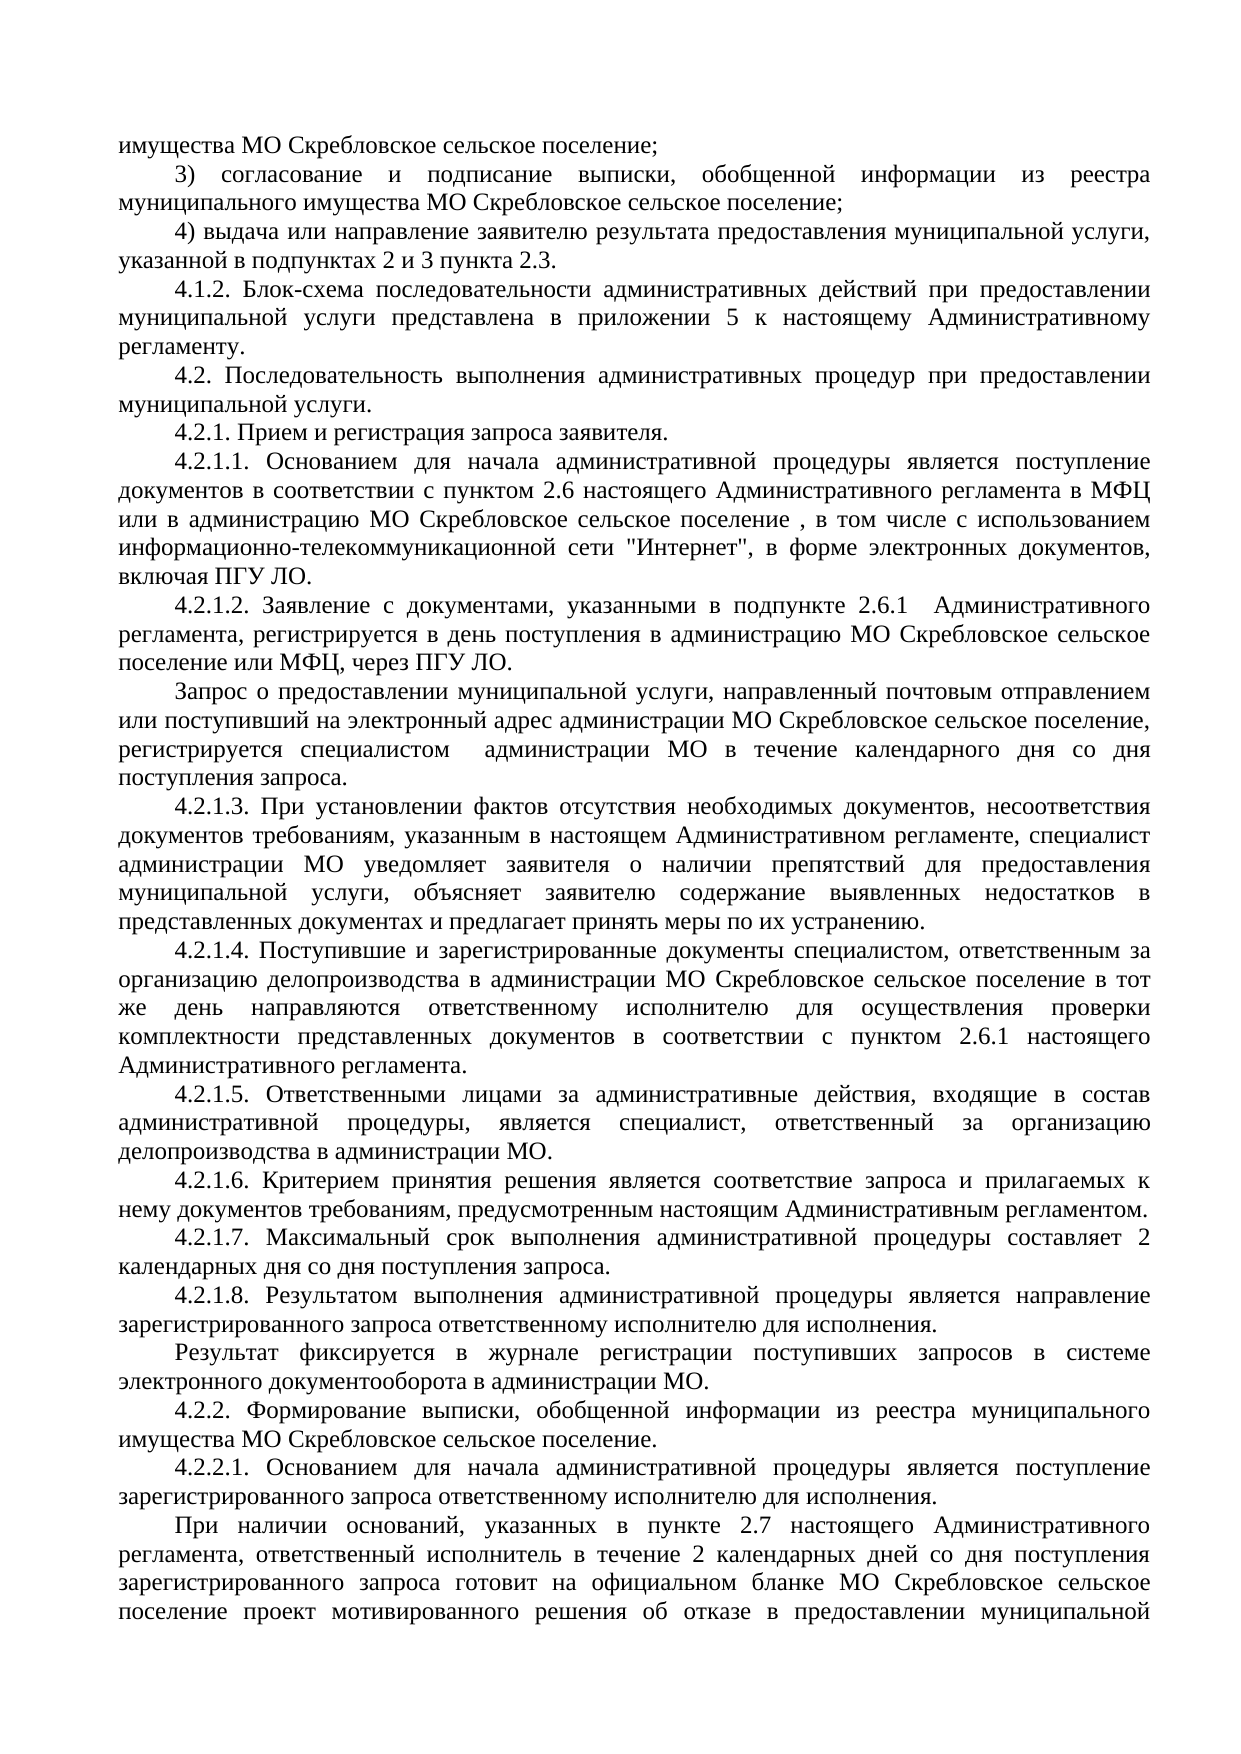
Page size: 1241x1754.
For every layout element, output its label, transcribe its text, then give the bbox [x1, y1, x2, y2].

text 4.2.1.7. Максимальный срок выполнения административной процедуры составляет 2 календарных дня со дня поступления запроса. [118, 1222, 1152, 1280]
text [118, 1510, 1152, 1625]
text 4.2.1.6. Критерием принятия решения является соответствие запроса и прилагаемых к нему документов требованиям, предусмотренным настоящим Административным регламентом. [118, 1165, 1152, 1222]
text 4.2.2. Формирование выписки, обобщенной информации из реестра муниципального имущества МО Скребловское сельское поселение. [118, 1395, 1152, 1452]
text 3) согласование и подписание выписки, обобщенной информации из реестра муниципального имущества МО Скребловское сельское поселение; [118, 159, 1152, 216]
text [118, 130, 1152, 159]
text 4.2.1.5. Ответственными лицами за административные действия, входящие в состав административной процедуры, является специалист, ответственный за организацию делопроизводства в администрации МО. [118, 1079, 1152, 1165]
text 4.2.1.3. При установлении фактов отсутствия необходимых документов, несоответствия документов требованиям, указанным в настоящем Административном регламенте, специалист администрации МО уведомляет заявителя о наличии препятствий для предоставления муниципальной услуги, объясняет заявителю содержание выявленных недостатков в представленных документах и предлагает принять меры по их устранению. [118, 791, 1152, 935]
text 4.2.1.2. Заявление с документами, указанными в подпункте 2.6.1 Административного регламента, регистрируется в день поступления в администрацию МО Скребловское сельское поселение или МФЦ, через ПГУ ЛО. [118, 590, 1152, 676]
text Запрос о предоставлении муниципальной услуги, направленный почтовым отправлением или поступивший на электронный адрес администрации МО Скребловское сельское поселение, регистрируется специалистом администрации МО в течение календарного дня со дня поступления запроса. [118, 676, 1152, 791]
text 4) выдача или направление заявителю результата предоставления муниципальной услуги, указанной в подпунктах 2 и 3 пункта 2.3. [118, 216, 1152, 274]
text 4.2.2.1. Основанием для начала административной процедуры является поступление зарегистрированного запроса ответственному исполнителю для исполнения. [118, 1452, 1152, 1510]
text 4.2. Последовательность выполнения административных процедур при предоставлении муниципальной услуги. [118, 360, 1152, 417]
text 4.2.1.4. Поступившие и зарегистрированные документы специалистом, ответственным за организацию делопроизводства в администрации МО Скребловское сельское поселение в тот же день направляются ответственному исполнителю для осуществления проверки комплектности представленных документов в соответствии с пунктом 2.6.1 настоящего Административного регламента. [118, 935, 1152, 1079]
text 4.2.1.8. Результатом выполнения административной процедуры является направление зарегистрированного запроса ответственному исполнителю для исполнения. [118, 1280, 1152, 1337]
text Результат фиксируется в журнале регистрации поступивших запросов в системе электронного документооборота в администрации МО. [118, 1337, 1152, 1395]
text 4.2.1.1. Основанием для начала административной процедуры является поступление документов в соответствии с пунктом 2.6 настоящего Административного регламента в МФЦ или в администрацию МО Скребловское сельское поселение , в том числе с использованием информационно-телекоммуникационной сети "Интернет", в форме электронных документов, включая ПГУ ЛО. [118, 446, 1152, 590]
text 4.2.1. Прием и регистрация запроса заявителя. [118, 417, 1152, 446]
text 4.1.2. Блок-схема последовательности административных действий при предоставлении муниципальной услуги представлена в приложении 5 к настоящему Административному регламенту. [118, 274, 1152, 360]
